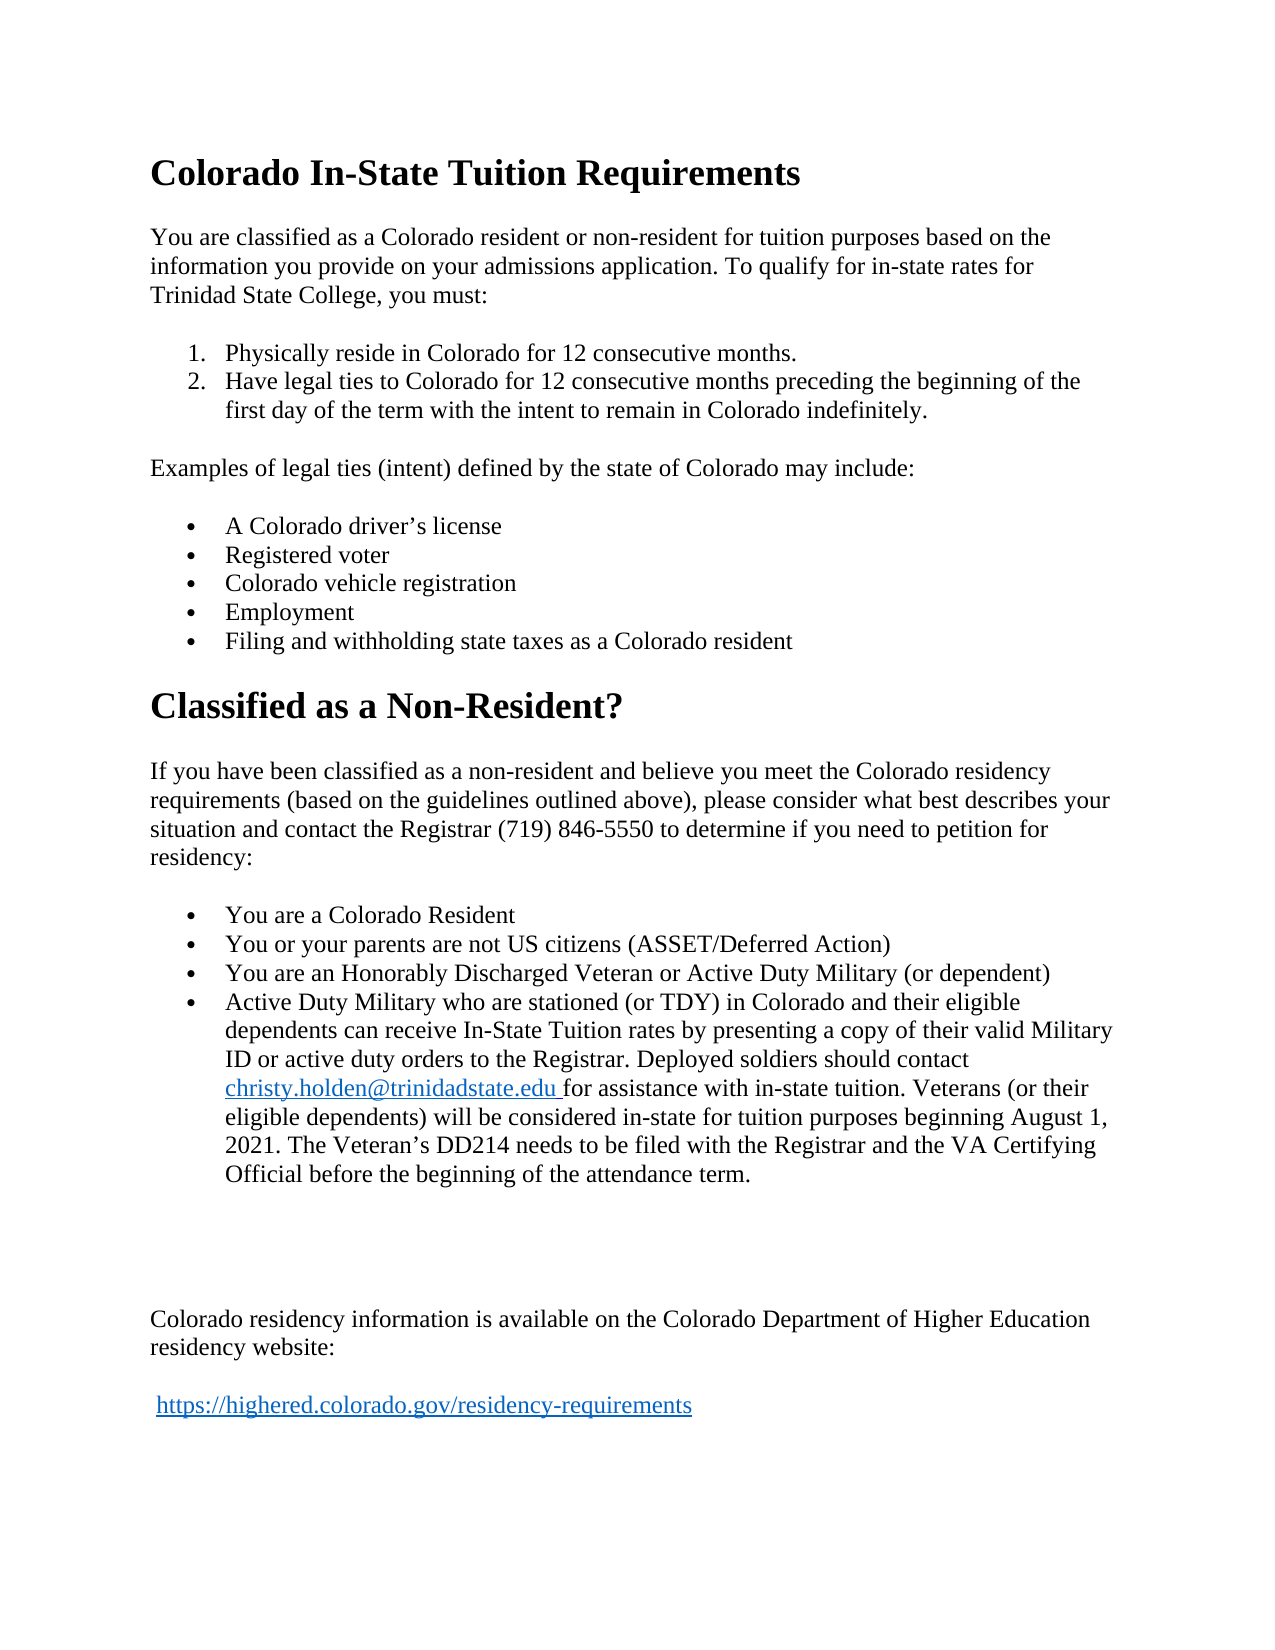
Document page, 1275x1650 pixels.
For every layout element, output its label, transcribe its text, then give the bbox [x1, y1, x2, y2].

list Active Duty Military who are stationed (or TDY) in Colorado and their eligible dependents can receive In-State Tuition rates by presenting a copy of their valid Military ID or active duty orders to the Registrar. Deployed soldiers should contact christy.holden@trinidadstate.edu for assistance with in-state tuition. Veterans (or their eligible dependents) will be considered in-state for tuition purposes beginning August 1, 2021. The Veteran’s DD214 needs to be filed with the Registrar and the VA Certifying Official before the beginning of the attendance term. [187, 1074, 1125, 1275]
list Physically reside in Colorado for 12 consecutive months. [187, 338, 1125, 366]
list Have legal ties to Colorado for 12 consecutive months preceding the beginning of the first day of the term with the intent to remain in Colorado indefinitely. [187, 366, 1125, 424]
text Colorado residency information is available on the Colorado Department of Higher Education residency website: [150, 1391, 1125, 1449]
text If you have been classified as a non-resident and believe you meet the Colorado residency requirements (based on the guidelines outlined above), please consider what best describes your situation and contact the Registrar (719) 846-5550 to determine if you need to petition for residency: [150, 756, 1125, 871]
list Employment [187, 597, 1125, 626]
text Examples of legal ties (intent) defined by the state of Colorado may include: [150, 453, 1125, 482]
list Filing and withholding state taxes as a Colorado resident [187, 626, 1125, 655]
list You or your parents are not US citizens (ASSET/Deferred Action) [187, 958, 1125, 987]
subtitle Classified as a Non-Resident? [150, 684, 1125, 727]
text You are classified as a Colorado resident or non-resident for tuition purposes based on the information you provide on your admissions application. To qualify for in-state rates for Trinidad State College, you must: [150, 222, 1125, 308]
list Colorado vehicle registration [187, 568, 1125, 597]
list You are an Honorably Discharged Veteran or Active Duty Military (or dependent) [187, 1016, 1125, 1045]
list Registered voter [187, 540, 1125, 568]
list You are a Colorado Resident [187, 900, 1125, 929]
list A Colorado driver’s license [187, 511, 1125, 540]
text Colorado In-State Tuition Requirements [150, 150, 1125, 193]
